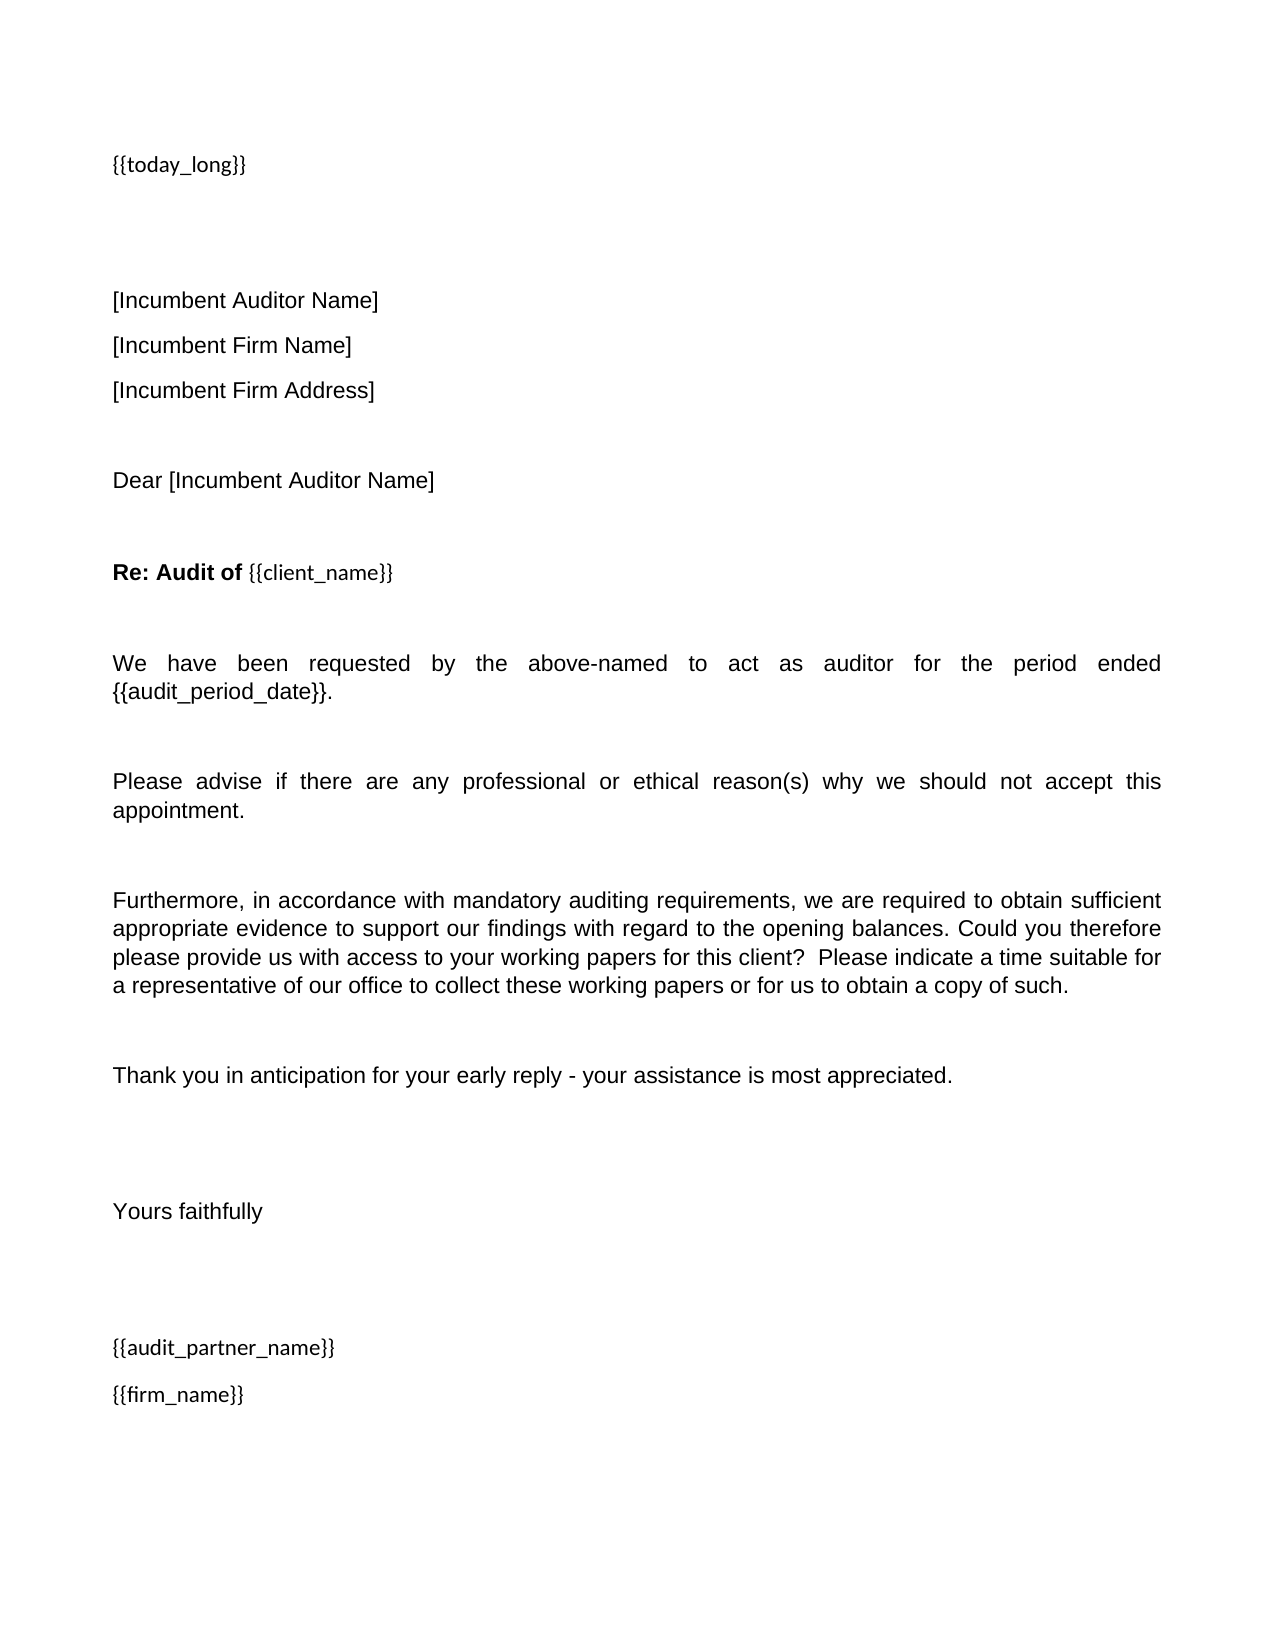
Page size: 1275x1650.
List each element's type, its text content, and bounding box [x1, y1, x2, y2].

text [Incumbent Firm Address] [112, 377, 1162, 404]
text We have been requested by the above-named to act as auditor for the period ended . [112, 650, 1162, 704]
text Yours faithfully [112, 1198, 1162, 1224]
text Re: Audit of [112, 558, 1162, 586]
text Please advise if there are any professional or ethical reason(s) why we should not accept this appointment. [112, 768, 1162, 823]
text Dear [Incumbent Auditor Name] [112, 467, 1162, 494]
text [Incumbent Firm Name] [112, 332, 1162, 358]
text Thank you in anticipation for your early reply - your assistance is most appreciated. [112, 1062, 1162, 1089]
text Furthermore, in accordance with mandatory auditing requirements, we are required to obtain sufficient appropriate evidence to support our findings with regard to the opening balances. Could you therefore please provide us with access to your working papers for this client? Please indicate a time suitable for a representative of our office to collect these working papers or for us to obtain a copy of such. [112, 887, 1162, 999]
text [Incumbent Auditor Name] [112, 287, 1162, 313]
